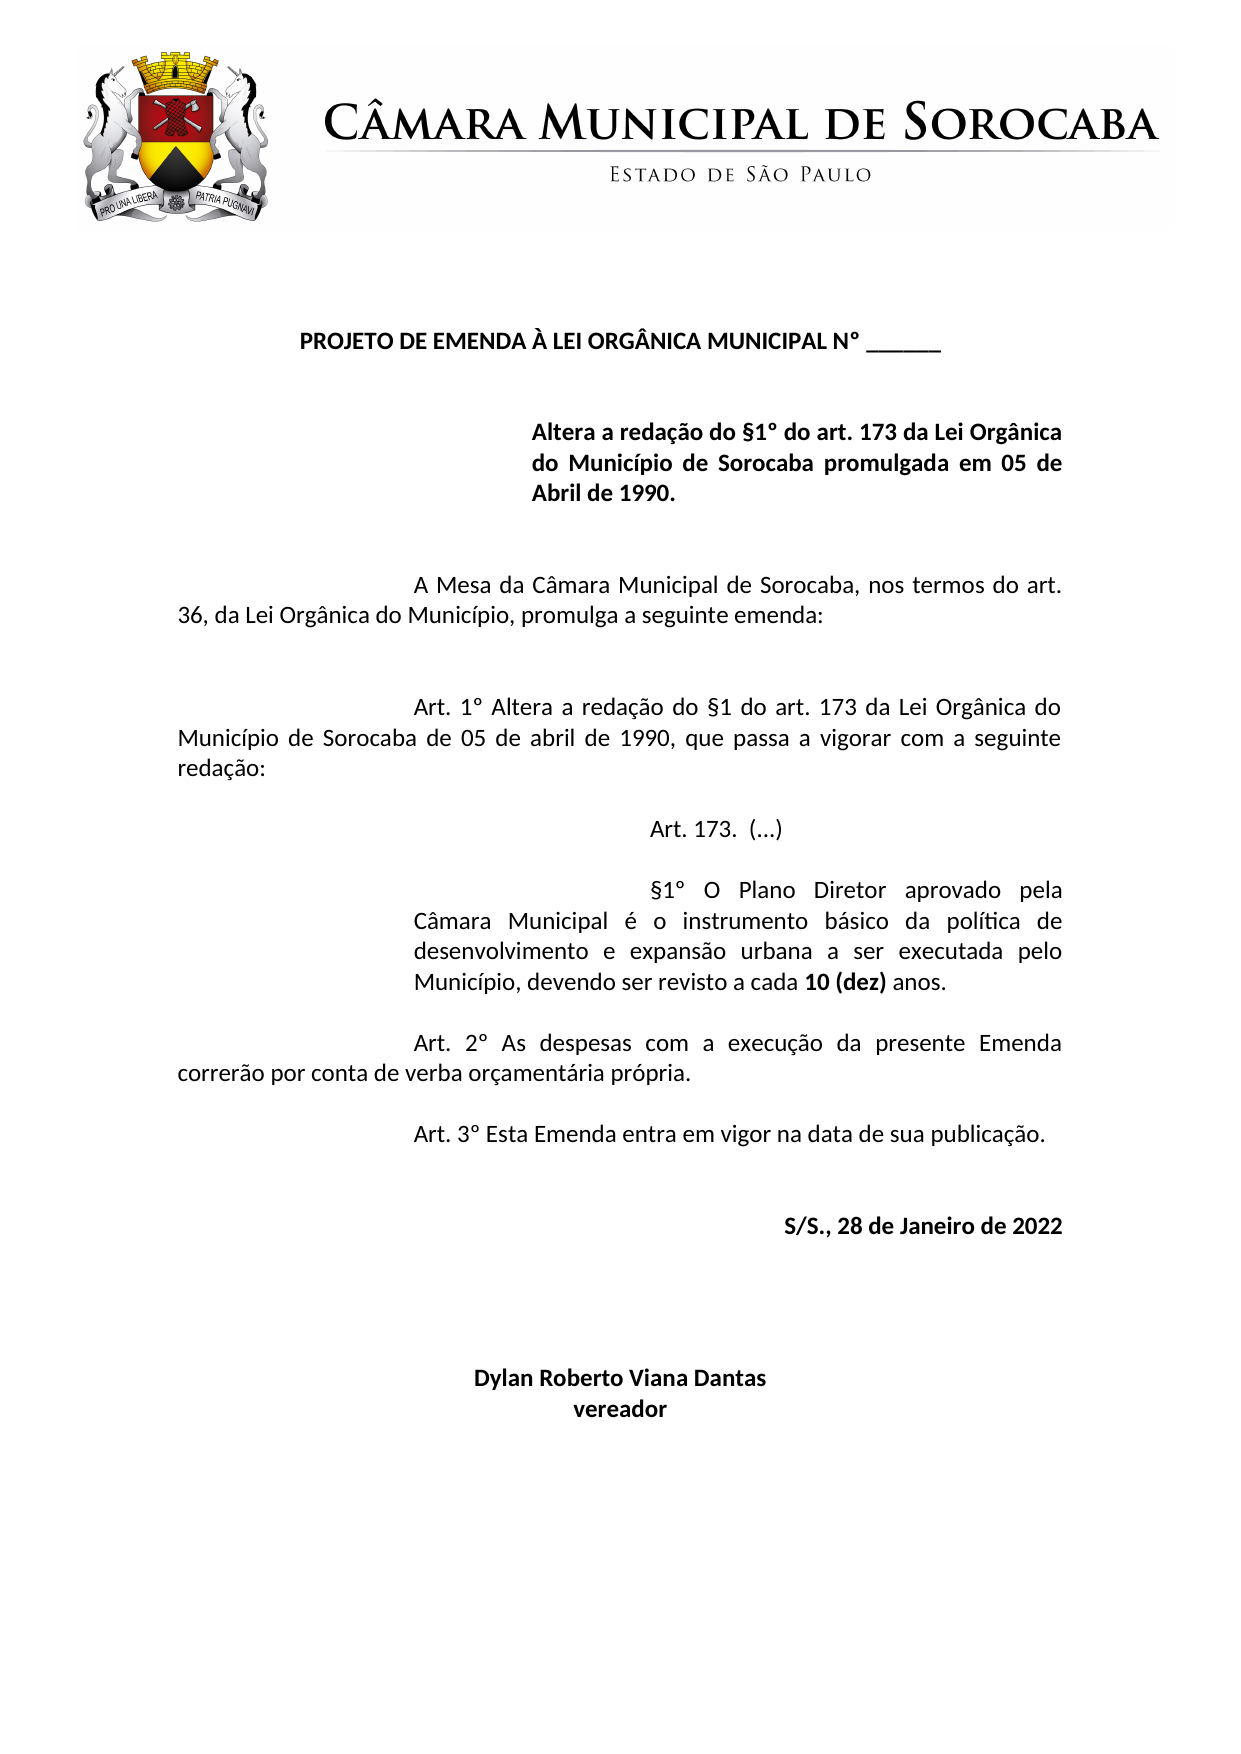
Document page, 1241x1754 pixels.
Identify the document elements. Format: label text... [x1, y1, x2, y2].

text vereador [177, 1393, 1063, 1424]
text Art. 3º Esta Emenda entra em vigor na data de sua publicação. [177, 1118, 1063, 1149]
text Dylan Roberto Viana Dantas [177, 1363, 1063, 1393]
text PROJETO DE EMENDA À LEI ORGÂNICA MUNICIPAL Nº ______ [177, 325, 1063, 355]
text Art. 173. (...) [413, 813, 1063, 844]
text §1º O Plano Diretor aprovado pela Câmara Municipal é o instrumento básico da política de desenvolvimento e expansão urbana a ser executada pelo Município, devendo ser revisto a cada 10 (dez) anos. [413, 874, 1063, 996]
text A Mesa da Câmara Municipal de Sorocaba, nos termos do art. 36, da Lei Orgânica do Município, promulga a seguinte emenda: [177, 569, 1063, 630]
text Art. 1º Altera a redação do §1 do art. 173 da Lei Orgânica do Município de Sorocaba de 05 de abril de 1990, que passa a vigorar com a seguinte redação: [177, 691, 1063, 783]
text Altera a redação do §1º do art. 173 da Lei Orgânica do Município de Sorocaba promulgada em 05 de Abril de 1990. [532, 416, 1063, 508]
text S/S., 28 de Janeiro de 2022 [177, 1210, 1063, 1241]
picture [76, 44, 1174, 230]
text Art. 2º As despesas com a execução da presente Emenda correrão por conta de verba orçamentária própria. [177, 1027, 1063, 1088]
